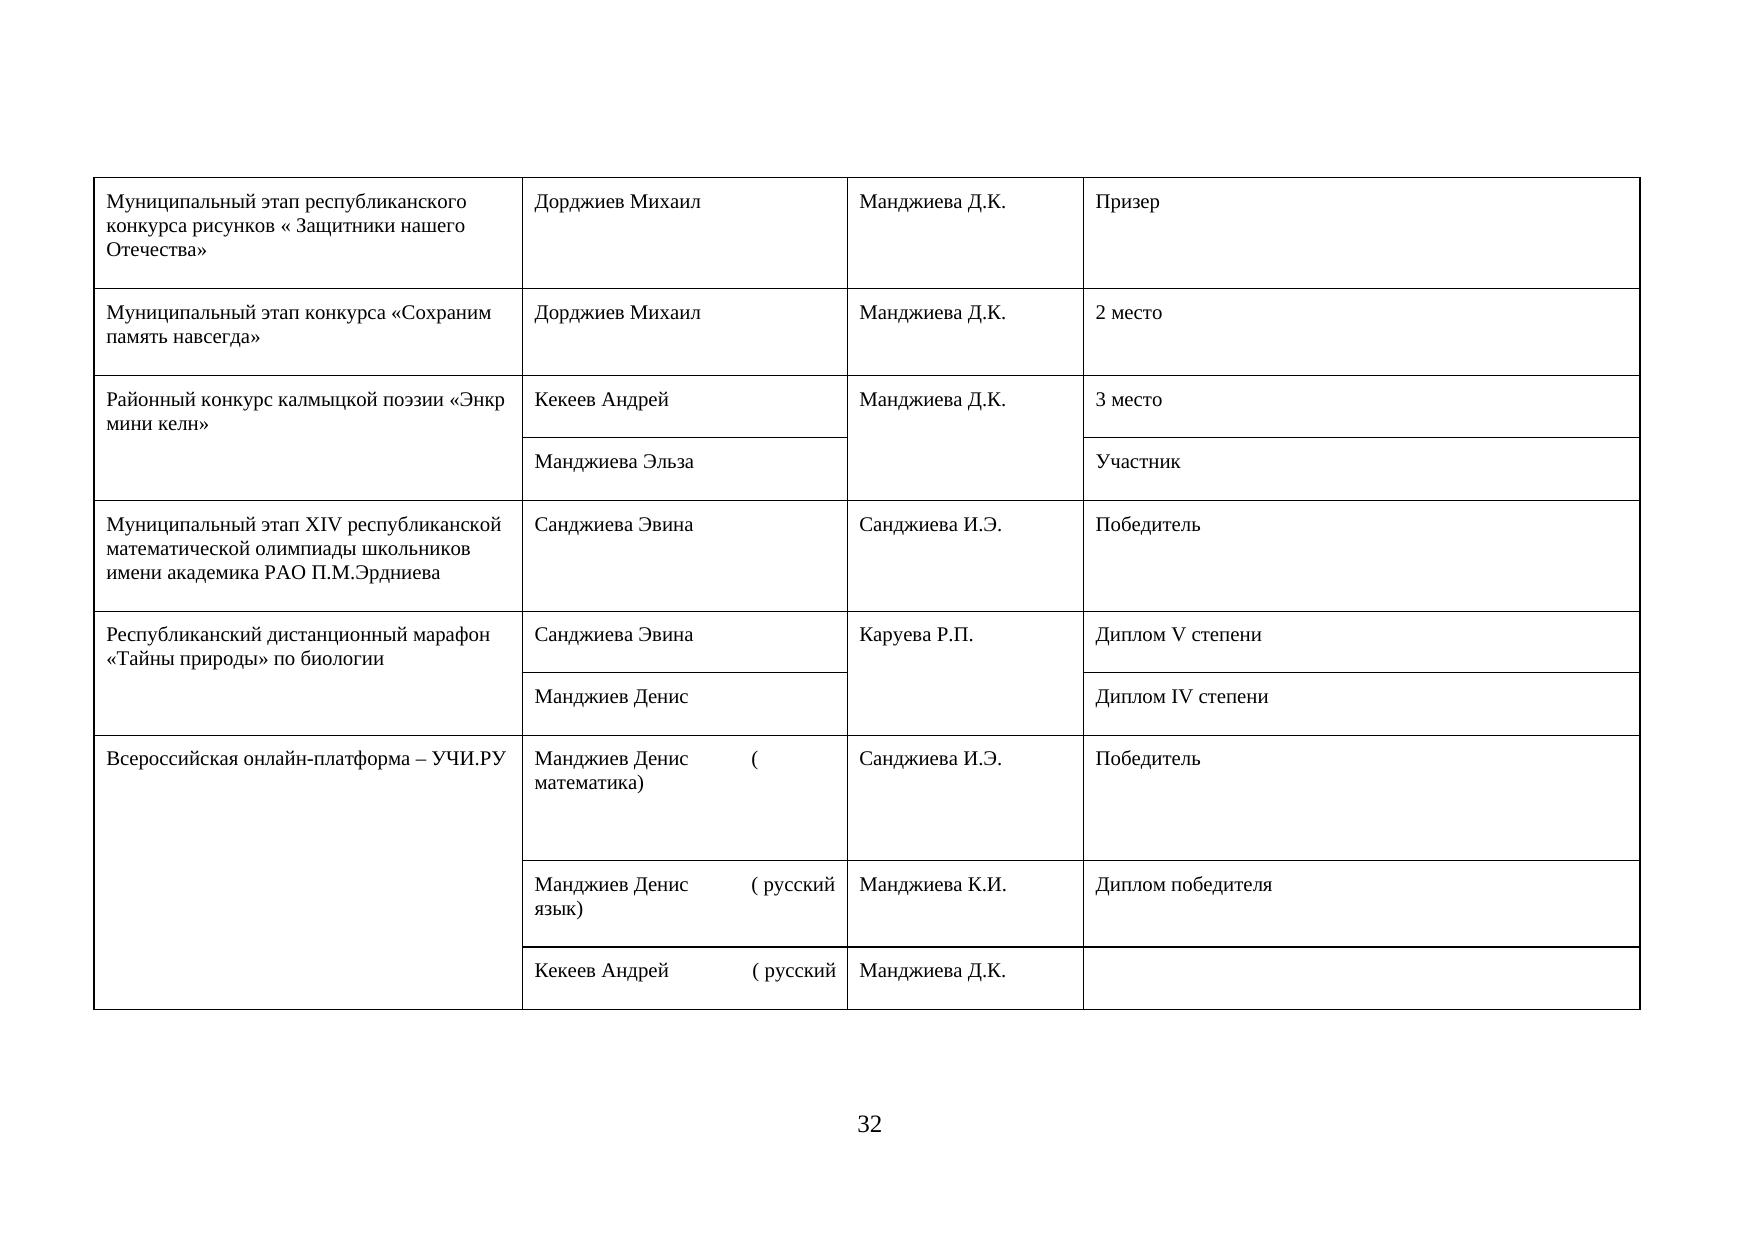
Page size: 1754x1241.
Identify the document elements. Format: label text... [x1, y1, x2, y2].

table_cell 2 место [1084, 289, 1639, 374]
table_cell Муниципальный этап республиканского конкурса рисунков « Защитники нашего Отечества» [95, 178, 522, 288]
table_cell Санджиева И.Э. [848, 501, 1083, 611]
table_cell Манджиева К.И. [848, 861, 1083, 946]
table_cell Манджиева Д.К. [848, 948, 1083, 1009]
table_cell Санджиева Эвина [523, 501, 847, 611]
table_cell Манджиев Денис ( русский язык) [523, 861, 847, 946]
table_cell Диплом IV степени [1084, 673, 1639, 735]
table_cell Манджиева Эльза [523, 438, 847, 500]
table_cell [1084, 948, 1639, 1009]
table_cell Победитель [1084, 501, 1639, 611]
table_cell Манджиева Д.К. [848, 289, 1083, 374]
table_cell Диплом победителя [1084, 861, 1639, 946]
table_cell Диплом V степени [1084, 612, 1639, 672]
table_cell Муниципальный этап ХIV республиканской математической олимпиады школьников имени академика РАО П.М.Эрдниева [95, 501, 522, 611]
table_cell Победитель [1084, 736, 1639, 860]
table_cell Каруева Р.П. [848, 612, 1083, 735]
table_cell Призер [1084, 178, 1639, 288]
table_cell Кекеев Андрей [523, 376, 847, 437]
table_cell Манджиев Денис [523, 673, 847, 735]
table_cell 3 место [1084, 376, 1639, 437]
table_cell Манджиева Д.К. [848, 376, 1083, 500]
table_cell Районный конкурс калмыцкой поэзии «Энкр мини келн» [95, 376, 522, 500]
table_cell Дорджиев Михаил [523, 289, 847, 374]
table_cell Дорджиев Михаил [523, 178, 847, 288]
table_cell Манджиева Д.К. [848, 178, 1083, 288]
table_cell Санджиева И.Э. [848, 736, 1083, 860]
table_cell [523, 948, 847, 1009]
table_cell Муниципальный этап конкурса «Сохраним память навсегда» [95, 289, 522, 374]
table_cell Всероссийская онлайн-платформа – УЧИ.РУ [95, 736, 522, 1009]
table_cell Манджиев Денис ( математика) [523, 736, 847, 860]
table_cell Санджиева Эвина [523, 612, 847, 672]
table_cell Республиканский дистанционный марафон «Тайны природы» по биологии [95, 612, 522, 735]
table_cell Участник [1084, 438, 1639, 500]
